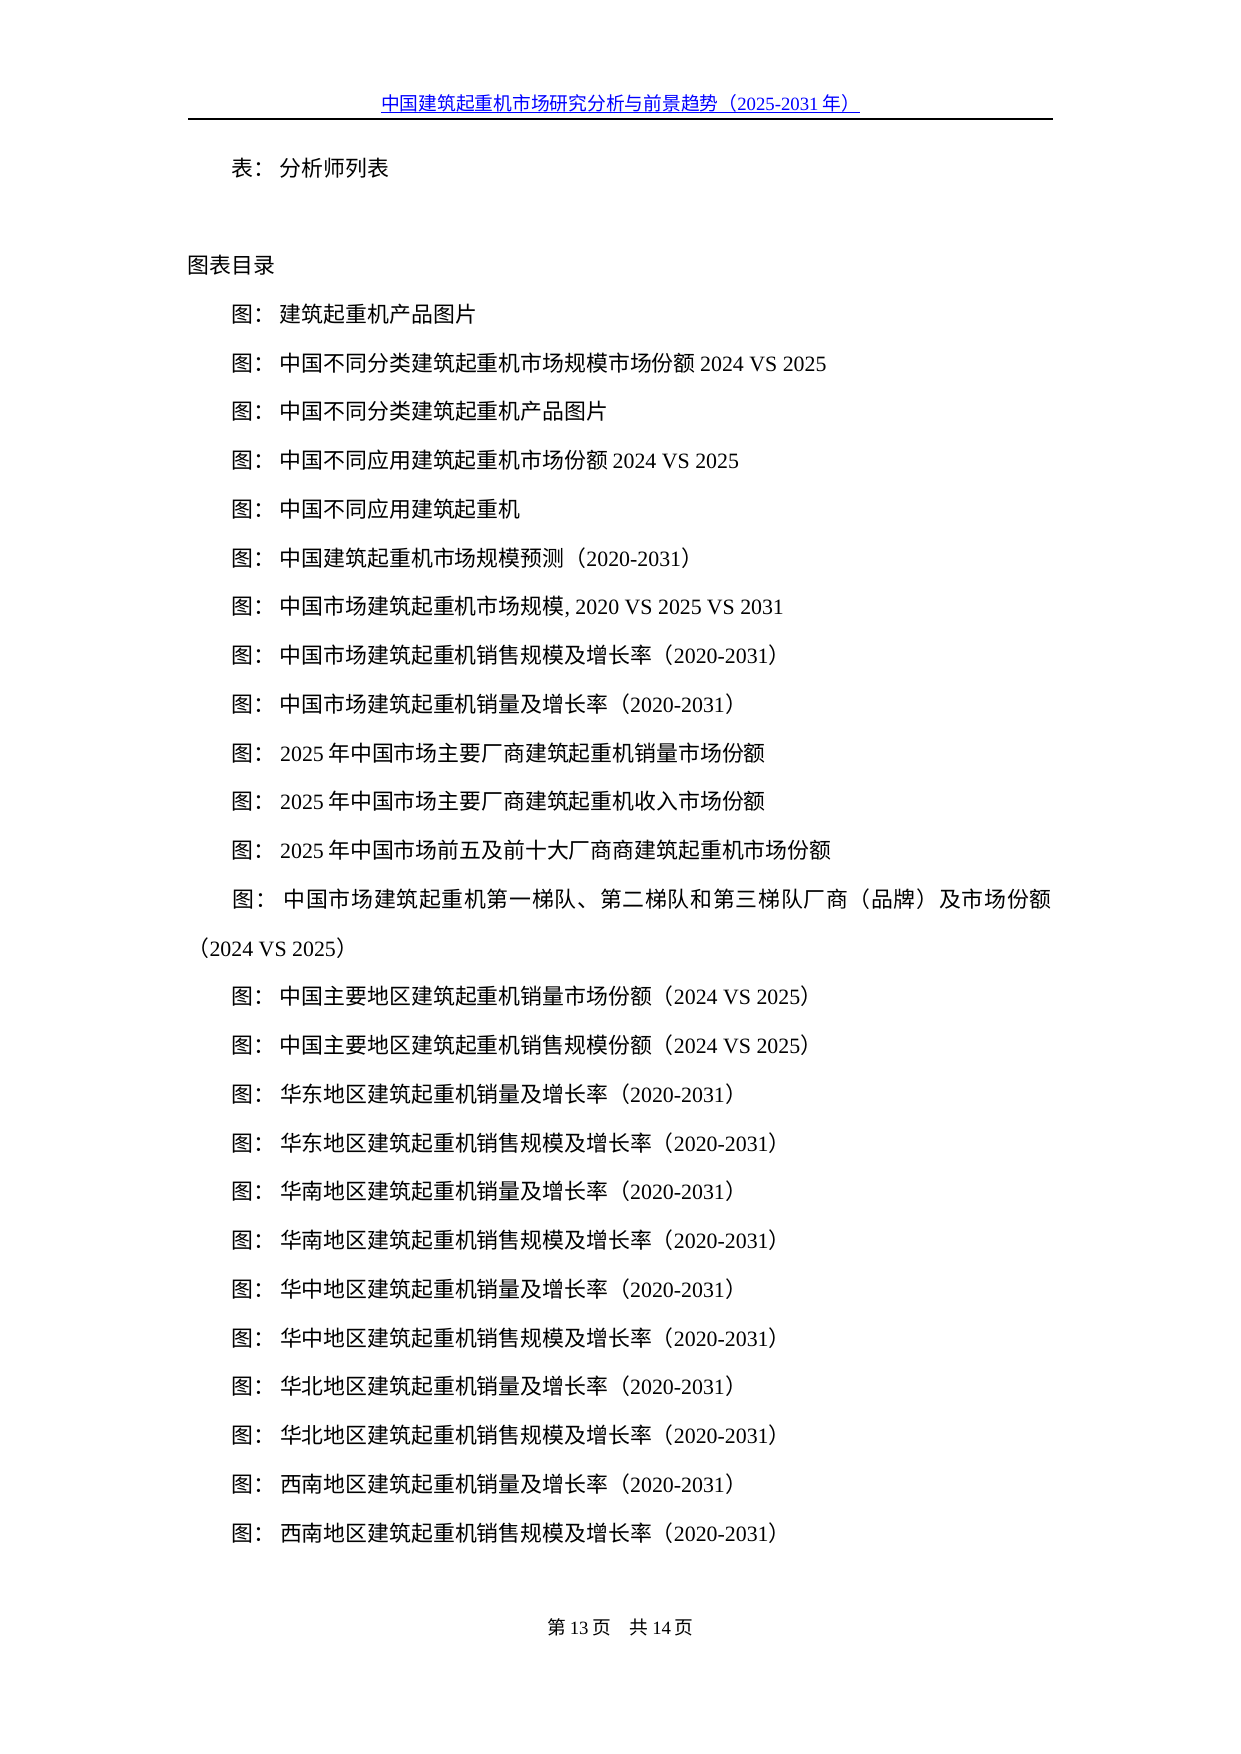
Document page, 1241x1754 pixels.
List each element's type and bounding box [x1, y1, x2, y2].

text [187, 150, 1053, 1548]
